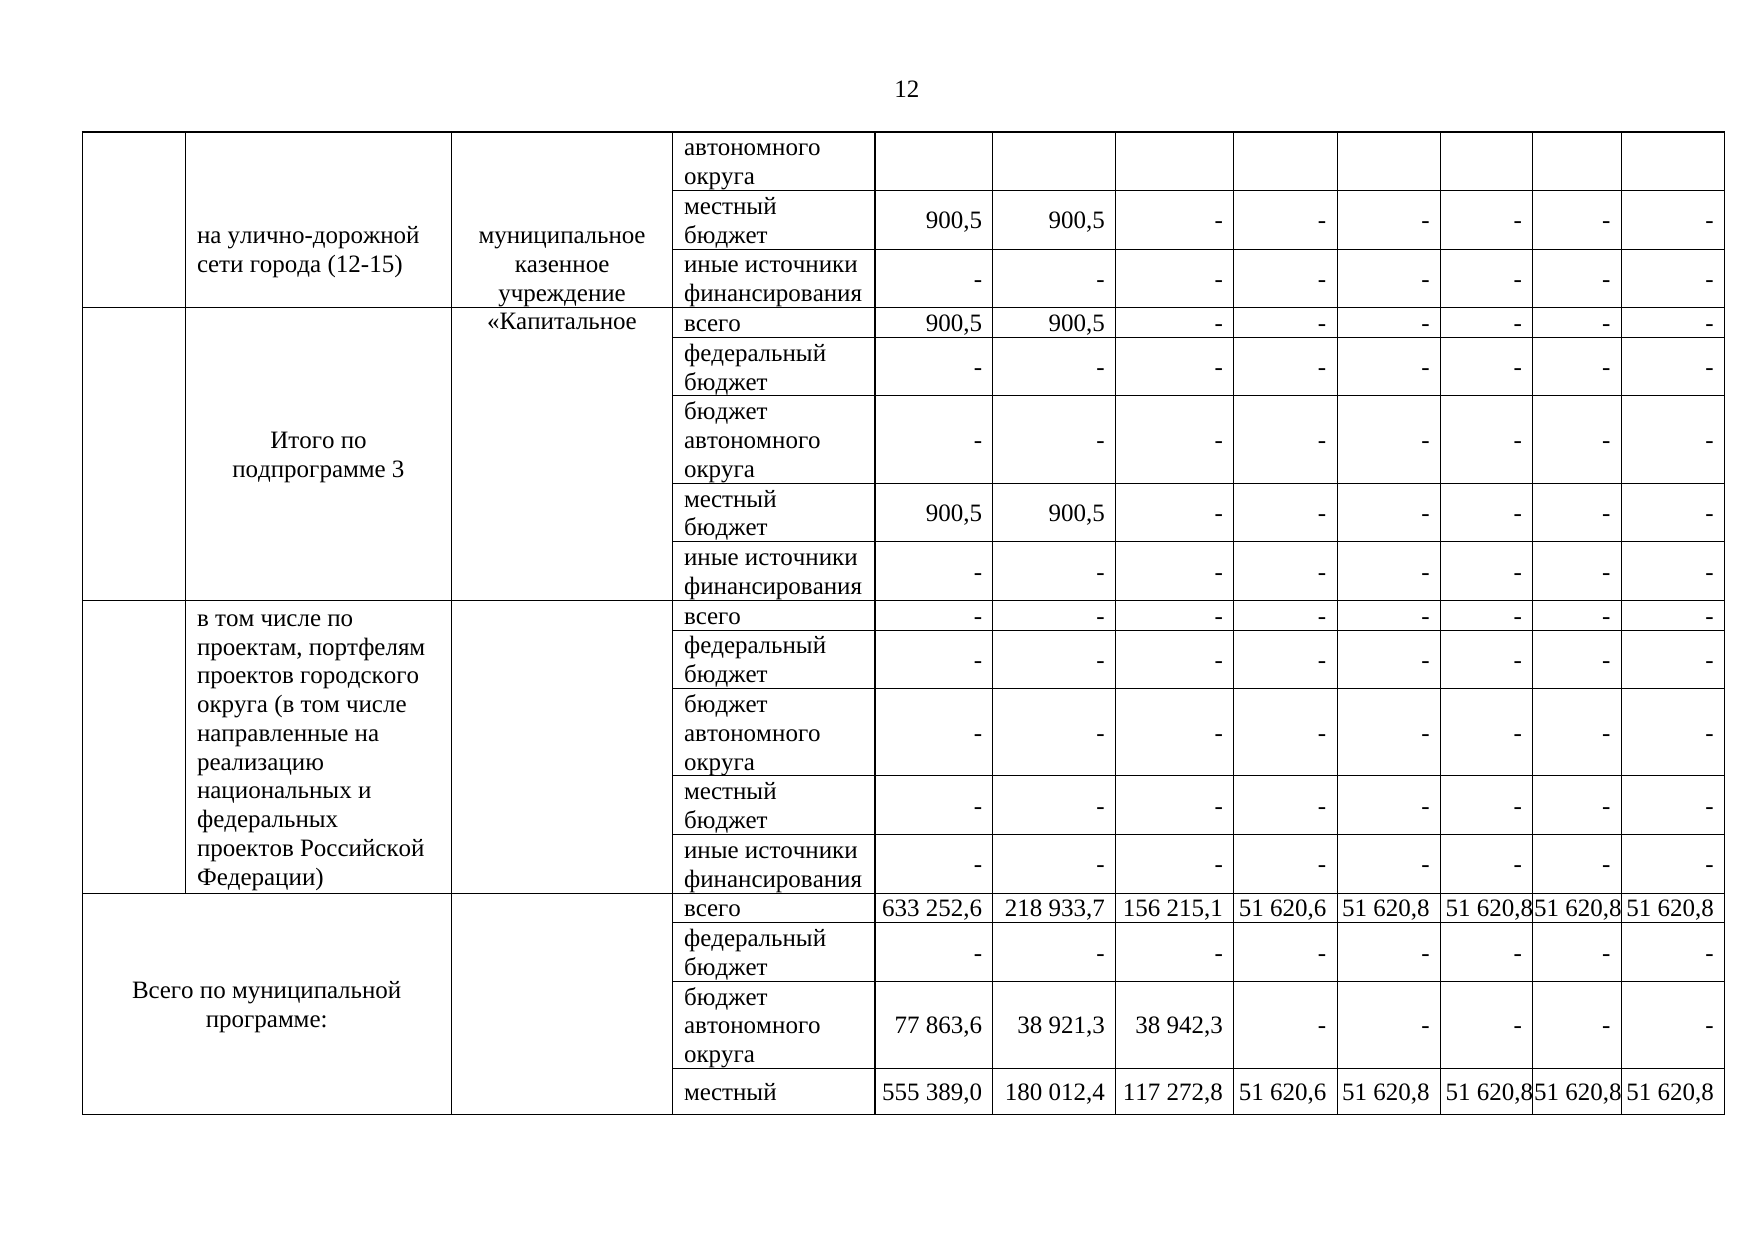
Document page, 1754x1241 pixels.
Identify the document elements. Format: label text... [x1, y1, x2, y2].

table_cell 38 921,3 [993, 982, 1115, 1068]
table_cell - [1622, 396, 1724, 483]
table_cell - [1338, 835, 1440, 892]
table_cell 117 272,8 [1116, 1069, 1233, 1114]
table_cell 900,5 [993, 484, 1115, 541]
table_cell - [1622, 250, 1724, 307]
table_cell - [1533, 484, 1621, 541]
table_cell 900,5 [993, 308, 1115, 337]
table_cell - [1116, 308, 1233, 337]
table_cell всего [673, 601, 874, 629]
table_cell - [1441, 191, 1532, 248]
table_cell - [1622, 133, 1724, 190]
table_cell всего [673, 308, 874, 337]
table_cell - [876, 923, 992, 981]
table_cell - [1338, 191, 1440, 248]
table_cell 51 620,8 [1441, 1069, 1532, 1114]
table_cell - [1533, 776, 1621, 834]
table_cell федеральный бюджет [673, 338, 874, 395]
table_cell - [1338, 542, 1440, 600]
table_cell - [1622, 689, 1724, 775]
table_cell - [1234, 484, 1337, 541]
table_cell 555 389,0 [876, 1069, 992, 1114]
table_cell всего [673, 894, 874, 922]
table_cell - [1234, 250, 1337, 307]
table_cell - [993, 835, 1115, 892]
table_cell - [993, 689, 1115, 775]
table_cell - [1441, 982, 1532, 1068]
table_cell - [1441, 631, 1532, 688]
table_cell бюджет автономного округа [673, 396, 874, 483]
table_cell - [1622, 484, 1724, 541]
table_cell Всего по муниципальной программе: [83, 894, 451, 1114]
table_cell - [1338, 308, 1440, 337]
table_cell - [1533, 308, 1621, 337]
table_cell - [1533, 982, 1621, 1068]
table_cell - [876, 396, 992, 483]
table_cell - [1441, 835, 1532, 892]
table_cell 218 933,7 [993, 894, 1115, 922]
table_cell бюджет автономного округа [673, 982, 874, 1068]
table_cell - [1533, 923, 1621, 981]
table_cell 900,5 [993, 191, 1115, 248]
table_cell - [1441, 923, 1532, 981]
table_cell бюджет автономного округа [673, 689, 874, 775]
table_cell - [1441, 601, 1532, 629]
table_cell - [1533, 631, 1621, 688]
table_cell 51 620,8 [1338, 894, 1440, 922]
table_cell - [1441, 396, 1532, 483]
table_cell - [1116, 133, 1233, 190]
table_cell - [1441, 542, 1532, 600]
table_cell - [1622, 923, 1724, 981]
table_cell - [993, 133, 1115, 190]
table_cell - [1234, 835, 1337, 892]
table_cell - [1441, 133, 1532, 190]
table_cell 900,5 [876, 191, 992, 248]
table_cell - [1116, 191, 1233, 248]
table_cell [452, 308, 672, 600]
table_cell - [1116, 396, 1233, 483]
table_cell - [1338, 923, 1440, 981]
table_cell - [1338, 338, 1440, 395]
table_cell - [1533, 396, 1621, 483]
table_cell - [1116, 338, 1233, 395]
table_cell - [1116, 631, 1233, 688]
table_cell 51 620,8 [1441, 894, 1532, 922]
table_cell - [993, 542, 1115, 600]
table_cell - [1622, 631, 1724, 688]
table_cell - [876, 631, 992, 688]
table_cell - [993, 923, 1115, 981]
table_cell - [1533, 133, 1621, 190]
table_cell - [1338, 396, 1440, 483]
table_cell - [1234, 923, 1337, 981]
table_cell Итого по подпрограмме 3 [186, 308, 451, 600]
table_cell - [1441, 484, 1532, 541]
table_cell - [993, 631, 1115, 688]
table_cell 38 942,3 [1116, 982, 1233, 1068]
table_cell - [1533, 542, 1621, 600]
table_cell - [1116, 835, 1233, 892]
table_cell 900,5 [876, 308, 992, 337]
table_cell - [1622, 308, 1724, 337]
table_cell [452, 894, 672, 1114]
table_cell 51 620,8 [1338, 1069, 1440, 1114]
table_cell иные источники финансирования [673, 542, 874, 600]
table_cell - [1338, 689, 1440, 775]
table_cell 900,5 [876, 484, 992, 541]
table_cell 51 620,8 [1533, 894, 1621, 922]
table_cell 51 620,6 [1234, 1069, 1337, 1114]
table_cell - [876, 133, 992, 190]
table_cell - [1338, 982, 1440, 1068]
table_cell 51 620,8 [1622, 1069, 1724, 1114]
table_cell [452, 601, 672, 892]
table_cell - [1234, 308, 1337, 337]
table_cell в том числе по проектам, портфелям проектов городского округа (в том числе направленные на реализацию национальных и федеральных проектов Российской Федерации) [186, 601, 451, 892]
table_cell - [1533, 689, 1621, 775]
table_cell 51 620,8 [1622, 894, 1724, 922]
table_cell - [1116, 484, 1233, 541]
table_cell - [1234, 191, 1337, 248]
table_cell - [993, 250, 1115, 307]
table_cell - [1116, 250, 1233, 307]
table_cell 51 620,6 [1234, 894, 1337, 922]
table_cell - [1338, 601, 1440, 629]
table_cell 180 012,4 [993, 1069, 1115, 1114]
table_cell - [876, 601, 992, 629]
table_cell - [1234, 689, 1337, 775]
table_cell - [1116, 776, 1233, 834]
table_cell - [1441, 250, 1532, 307]
table_cell местный бюджет [673, 191, 874, 248]
table_cell - [1338, 776, 1440, 834]
table_cell - [1441, 689, 1532, 775]
table_cell федеральный бюджет [673, 631, 874, 688]
table_cell - [1116, 923, 1233, 981]
table_cell - [1441, 338, 1532, 395]
table_cell - [1116, 689, 1233, 775]
table_cell - [1234, 133, 1337, 190]
table_cell - [1116, 601, 1233, 629]
table_cell - [876, 776, 992, 834]
table_cell - [1622, 835, 1724, 892]
table_cell - [1234, 601, 1337, 629]
table_cell - [1234, 776, 1337, 834]
table_cell местный бюджет [673, 484, 874, 541]
table_cell - [1622, 542, 1724, 600]
table_cell [83, 601, 185, 892]
table_cell - [876, 338, 992, 395]
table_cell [673, 133, 874, 190]
table_cell - [1622, 601, 1724, 629]
table_cell [83, 308, 185, 600]
table_cell федеральный бюджет [673, 923, 874, 981]
table_cell - [876, 250, 992, 307]
table_cell - [1533, 338, 1621, 395]
table_cell - [1116, 542, 1233, 600]
table_cell - [993, 601, 1115, 629]
table_cell - [1533, 601, 1621, 629]
table_cell - [1622, 982, 1724, 1068]
table_cell местный бюджет [673, 776, 874, 834]
table_cell - [1234, 338, 1337, 395]
table_cell 77 863,6 [876, 982, 992, 1068]
table_cell - [993, 776, 1115, 834]
table_cell - [1234, 631, 1337, 688]
table_cell - [993, 396, 1115, 483]
table_cell - [993, 338, 1115, 395]
table_cell иные источники финансирования [673, 835, 874, 892]
table_cell иные источники финансирования [673, 250, 874, 307]
table_cell - [876, 835, 992, 892]
table_cell - [1622, 338, 1724, 395]
table_cell - [876, 689, 992, 775]
table_cell - [1533, 191, 1621, 248]
table_cell - [1441, 776, 1532, 834]
table_cell - [1441, 308, 1532, 337]
table_cell - [1338, 484, 1440, 541]
table_cell 633 252,6 [876, 894, 992, 922]
table_cell - [876, 542, 992, 600]
table_cell - [1234, 542, 1337, 600]
table_cell - [1338, 133, 1440, 190]
table_cell - [1234, 396, 1337, 483]
table_cell 51 620,8 [1533, 1069, 1621, 1114]
table_cell - [1338, 250, 1440, 307]
table_cell местный бюджет [673, 1069, 874, 1114]
table_cell - [1234, 982, 1337, 1068]
table_cell - [1533, 250, 1621, 307]
table_cell - [1533, 835, 1621, 892]
table_cell - [1338, 631, 1440, 688]
table_cell - [1622, 776, 1724, 834]
table_cell 156 215,1 [1116, 894, 1233, 922]
table_cell - [1622, 191, 1724, 248]
